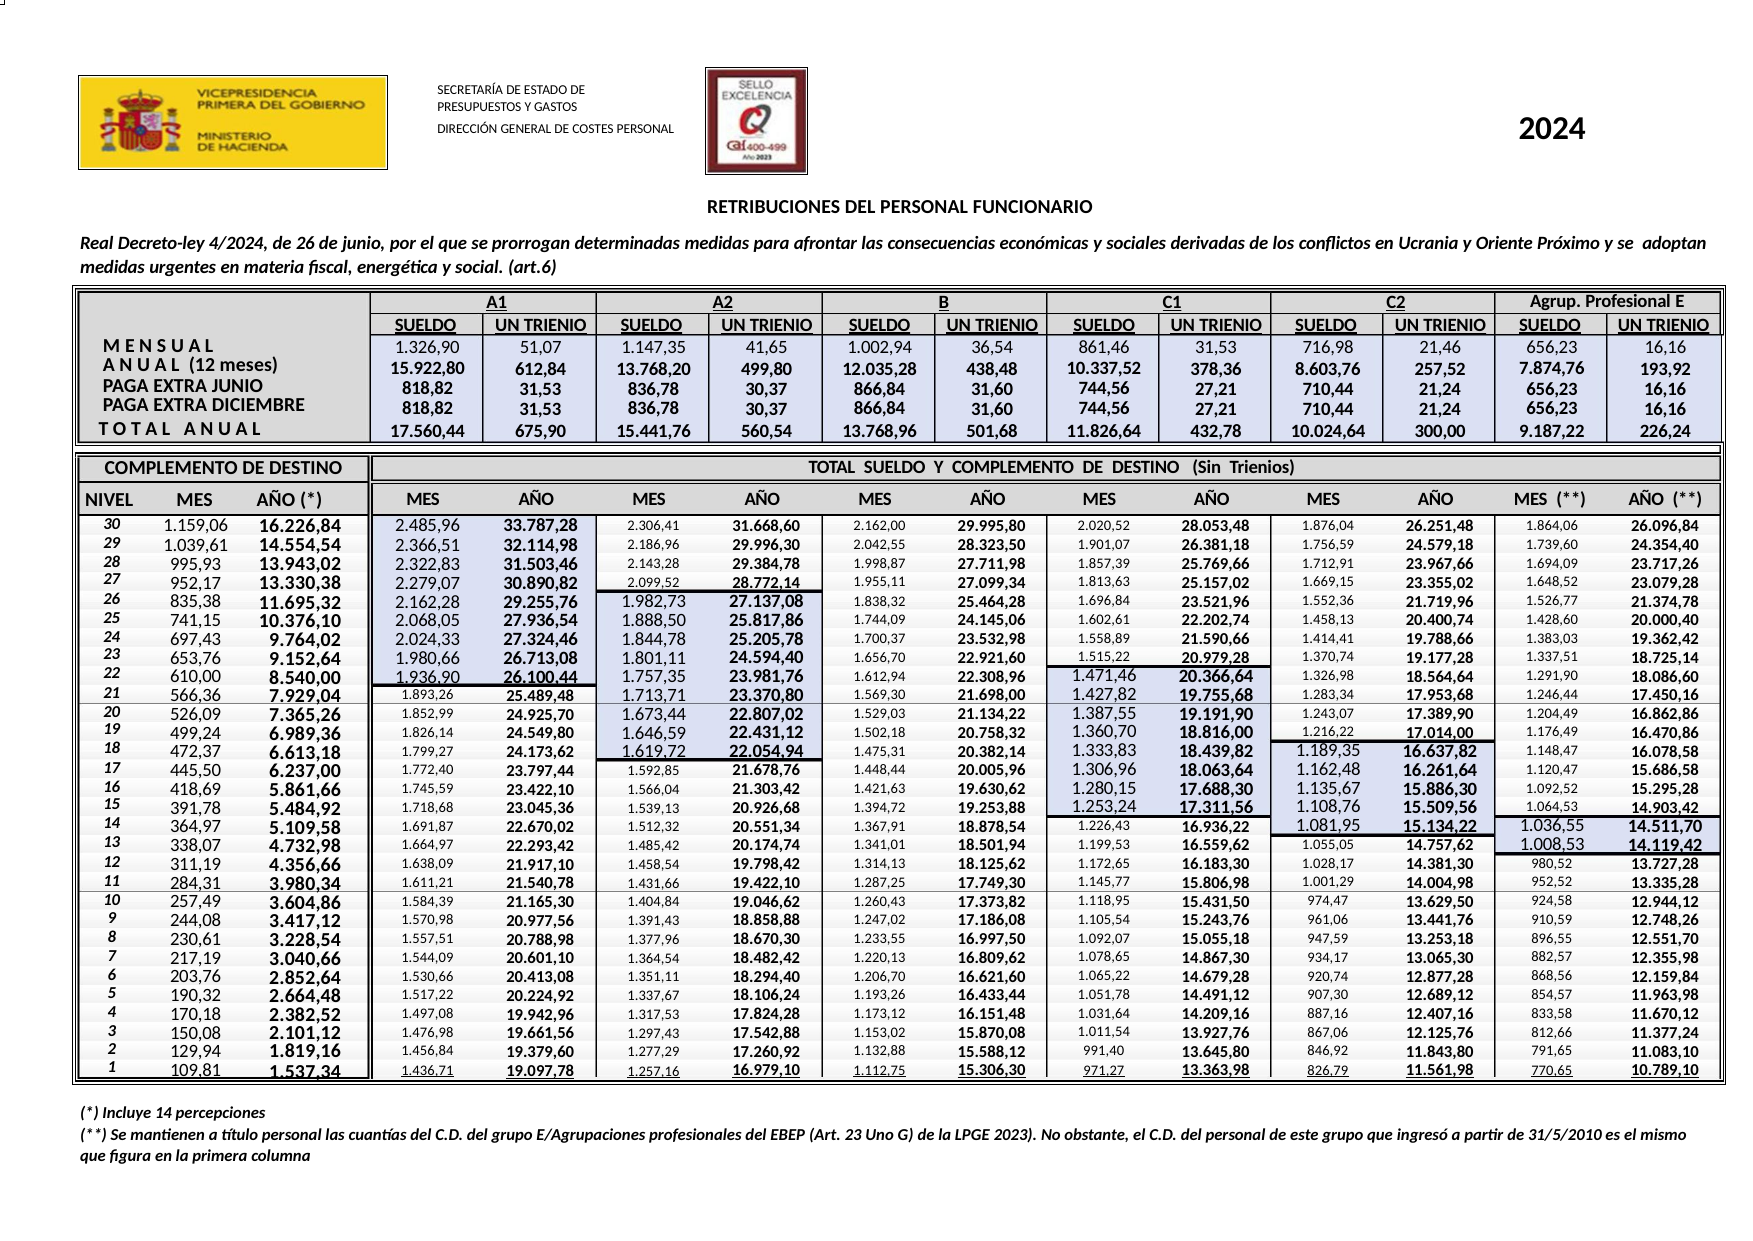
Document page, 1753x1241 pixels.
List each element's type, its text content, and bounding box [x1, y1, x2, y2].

text Real Decreto-ley 4/2024, de 26 de junio, por el que se prorrogan determinadas medidas para afrontar las consecuencias económicas y sociales derivadas de los conflictos en Ucrania y Oriente Próximo y se adoptan [80, 232, 1729, 254]
text 19.755,68 [1178, 686, 1278, 705]
text 4 [111, 813, 145, 832]
text 1.656,70 [853, 648, 928, 666]
text 9.152,64 [269, 650, 366, 669]
text 1.039,61 [163, 536, 253, 555]
text 1.955,11 [853, 572, 928, 591]
text 1.428,60 [1526, 610, 1606, 628]
text 257,52 [1414, 358, 1490, 379]
text 29.255,76 [503, 593, 602, 612]
text 22.293,42 [506, 836, 602, 855]
text 1.176,49 [1526, 722, 1606, 741]
text 24.173,62 [506, 743, 602, 761]
text 16.226,84 [259, 513, 366, 532]
text 20.926,68 [732, 798, 828, 817]
text 920,74 [1307, 966, 1371, 985]
text 1.333,83 [1071, 742, 1160, 760]
text 1.147,35 [621, 336, 715, 358]
text 770,65 [1531, 1061, 1594, 1079]
text 21.678,76 [732, 761, 828, 779]
text 12.159,84 [1631, 967, 1727, 986]
text 19.097,78 [506, 1061, 602, 1080]
text 971,27 [1083, 1061, 1147, 1079]
text 17.824,28 [732, 1004, 828, 1023]
text 1.287,25 [853, 873, 928, 891]
text 1.502,18 [853, 723, 928, 741]
text PRESUPUESTOS Y GASTOS [437, 98, 608, 114]
text 656,23 [1526, 399, 1609, 419]
text 7 [111, 757, 145, 777]
text 861,46 [1078, 336, 1159, 357]
text 1.619,72 [621, 743, 709, 762]
text 3.228,54 [269, 932, 366, 950]
text 1.712,91 [1302, 553, 1383, 572]
text 23.355,02 [1406, 573, 1502, 592]
text 300,00 [1414, 419, 1490, 442]
text 566,36 [170, 687, 253, 705]
text 31,60 [971, 379, 1042, 399]
text 2.306,41 [627, 516, 702, 534]
text 32.114,98 [503, 536, 602, 556]
text 8 [111, 738, 145, 757]
text AÑO [518, 487, 579, 510]
text 5.109,58 [269, 819, 366, 838]
text 868,56 [1531, 966, 1606, 984]
text 710,44 [1302, 379, 1385, 399]
text 19.253,88 [957, 798, 1051, 817]
text 2.024,33 [395, 631, 485, 649]
text 1.092,07 [1077, 928, 1160, 947]
text 13.363,98 [1181, 1061, 1278, 1080]
text 560,54 [741, 419, 817, 442]
text 17.688,30 [1178, 780, 1278, 799]
text 18.878,54 [957, 817, 1051, 836]
text 653,76 [170, 649, 253, 668]
text 15.431,50 [1181, 892, 1278, 911]
text PAGA EXTRA JUNIO [103, 377, 303, 392]
text 1.280,15 [1071, 779, 1160, 798]
text UN TRIENIO [946, 313, 1062, 336]
text 29.996,30 [732, 535, 828, 554]
text 1.243,07 [1302, 703, 1383, 722]
text 1.078,65 [1077, 947, 1160, 966]
text 1.570,98 [401, 910, 476, 928]
text 1.326,90 [394, 336, 484, 357]
text 12.035,28 [842, 358, 941, 379]
text 1.475,31 [853, 741, 928, 760]
text 22.670,02 [506, 818, 602, 836]
text 16.997,50 [957, 929, 1051, 948]
text 23.045,36 [506, 799, 602, 818]
text 25.464,28 [957, 592, 1051, 611]
text 14.004,98 [1406, 873, 1502, 892]
text 11.695,32 [259, 594, 366, 613]
text 19.379,60 [506, 1043, 602, 1061]
text 1.431,66 [627, 873, 709, 892]
text 1.552,36 [1302, 591, 1383, 609]
text 3.604,86 [269, 894, 366, 913]
text 17.749,30 [957, 873, 1051, 892]
text 14.209,16 [1181, 1004, 1278, 1023]
text MES [632, 487, 691, 510]
text 8 [111, 552, 145, 571]
text 812,66 [1531, 1023, 1594, 1041]
text 11.826,64 [1066, 419, 1166, 442]
text 31.668,60 [732, 515, 828, 535]
text 1.189,35 [1296, 741, 1383, 760]
text 15.686,58 [1631, 761, 1727, 779]
text 2.186,96 [627, 535, 702, 553]
text 12.944,12 [1631, 892, 1727, 911]
text 21.303,42 [732, 779, 828, 798]
text 1.387,55 [1071, 704, 1160, 723]
text 24.145,06 [957, 611, 1051, 629]
text 18.086,60 [1631, 667, 1727, 686]
text 1.002,94 [847, 336, 941, 358]
text 1.108,76 [1296, 798, 1383, 817]
text 2.101,12 [269, 1020, 366, 1038]
text 31,53 [519, 399, 591, 419]
text 19.661,56 [506, 1024, 602, 1043]
text 826,79 [1307, 1061, 1371, 1079]
text 8.603,76 [1295, 358, 1385, 379]
text 1.838,32 [853, 591, 928, 610]
text 1.526,77 [1526, 591, 1606, 609]
text 1.065,22 [1077, 966, 1160, 984]
text 15.295,28 [1631, 779, 1727, 798]
text 907,30 [1307, 985, 1371, 1003]
text 18.482,42 [732, 948, 828, 967]
text 378,36 [1190, 358, 1266, 379]
text 4.732,98 [269, 838, 366, 857]
text 1.888,50 [621, 612, 709, 630]
text 16.637,82 [1402, 742, 1502, 761]
text SECRETARÍA DE ESTADO DE [437, 82, 608, 98]
text 20.601,10 [506, 949, 602, 968]
text 1.028,17 [1302, 853, 1383, 872]
text 27,21 [1195, 379, 1266, 399]
text 20.977,56 [506, 911, 602, 930]
text 1.638,09 [401, 854, 476, 872]
text 391,78 [170, 799, 253, 818]
text 7 [111, 571, 145, 588]
text 16.078,58 [1631, 742, 1727, 761]
text 1.998,87 [853, 553, 928, 572]
text 1.497,08 [401, 1004, 476, 1022]
text 26.251,48 [1406, 515, 1502, 535]
text AÑO (**) [1628, 487, 1726, 510]
text (**) Se mantienen a título personal las cuantías del C.D. del grupo E/Agrupaciones profesionales del EBEP (Art. 23 Uno G) de la LPGE 2023). No obstante, el C.D. del personal de este grupo que ingresó a partir de 31/5/2010 es el mismo [80, 1124, 1713, 1144]
text 1.544,09 [401, 948, 476, 966]
text 24.549,80 [506, 724, 602, 743]
text 2.382,52 [300, 1007, 366, 1020]
text 1.051,78 [1077, 985, 1160, 1003]
text 20.758,32 [957, 723, 1051, 742]
text 15.588,12 [957, 1042, 1051, 1061]
text 31,60 [971, 399, 1042, 419]
text 12.748,26 [1631, 911, 1727, 929]
text 1.801,11 [621, 649, 709, 668]
text 846,92 [1307, 1041, 1371, 1059]
text 7.365,26 [269, 707, 366, 725]
text 741,15 [170, 612, 253, 630]
text 21,46 [1419, 335, 1490, 358]
text 1.383,03 [1526, 628, 1606, 647]
text 7 [107, 946, 141, 965]
text 14.491,12 [1181, 986, 1278, 1004]
text 980,52 [1531, 854, 1606, 872]
text 29.384,78 [732, 554, 828, 573]
text 12.355,98 [1631, 948, 1727, 967]
text 31,53 [1195, 335, 1266, 358]
text UN TRIENIO [721, 313, 836, 336]
text 2.099,52 [627, 573, 702, 589]
text 16.183,30 [1181, 854, 1278, 873]
text 1.864,06 [1526, 516, 1606, 534]
text 1.669,15 [1302, 572, 1383, 591]
text 22.431,12 [729, 724, 828, 742]
text 1.901,07 [1077, 535, 1160, 553]
text 1.172,65 [1077, 853, 1160, 872]
text 1.257,16 [627, 1062, 709, 1079]
text 17.953,68 [1406, 686, 1502, 704]
text 16.559,62 [1181, 836, 1278, 854]
text 1.756,59 [1302, 535, 1383, 553]
text 25.157,02 [1181, 573, 1278, 592]
text 21.917,10 [506, 855, 602, 874]
text 1.031,64 [1077, 1003, 1160, 1022]
text 1.314,13 [853, 854, 928, 872]
text 25.489,48 [506, 687, 602, 705]
text 21,24 [1419, 399, 1490, 419]
text 1.458,54 [627, 855, 709, 873]
text 5 [111, 609, 145, 627]
text 14.511,70 [1628, 817, 1727, 836]
text 11.670,12 [1631, 1004, 1727, 1023]
text 11.963,98 [1631, 986, 1727, 1004]
text 1.857,39 [1077, 553, 1160, 572]
text 1.277,29 [627, 1042, 709, 1060]
text 17.260,92 [732, 1042, 828, 1061]
text 1.718,68 [401, 798, 476, 816]
text 1 [111, 871, 145, 890]
text 27.099,34 [957, 573, 1051, 592]
text T O T A L A N U A L [98, 416, 331, 441]
text 22.308,96 [957, 667, 1051, 686]
text 1.436,71 [401, 1061, 476, 1079]
text 16,16 [1644, 399, 1716, 419]
text 1.530,66 [401, 966, 476, 985]
text 9.187,22 [1519, 419, 1609, 442]
text 190,32 [170, 987, 253, 1005]
text 18.670,30 [732, 929, 828, 948]
text 17.014,00 [1406, 723, 1502, 742]
text 23.967,66 [1406, 554, 1502, 573]
text 28.772,14 [732, 573, 828, 592]
text 1.936,90 [395, 668, 485, 687]
text 26.713,08 [503, 649, 602, 668]
text 1.159,06 [163, 514, 253, 536]
text 1.893,26 [401, 685, 476, 703]
text 1.458,13 [1302, 610, 1383, 628]
text 1.569,30 [853, 685, 928, 703]
text 24.594,40 [729, 649, 828, 667]
text RETRIBUCIONES DEL PERSONAL FUNCIONARIO [707, 194, 1118, 218]
text A N U A L (12 meses) [103, 352, 303, 377]
text 26.096,84 [1631, 515, 1727, 535]
text 18.858,88 [732, 911, 828, 929]
text 17.450,16 [1631, 686, 1727, 704]
text 15.134,22 [1402, 817, 1502, 836]
text 1.558,89 [1077, 628, 1160, 647]
text 24.579,18 [1406, 535, 1502, 554]
text 1.512,32 [627, 817, 709, 836]
text 19.630,62 [957, 779, 1051, 798]
text (*) Incluye 14 percepciones [80, 1102, 291, 1123]
text SUELDO [394, 313, 484, 336]
text 3.980,34 [269, 875, 366, 894]
text 2.042,55 [853, 535, 928, 553]
text 1.204,49 [1526, 703, 1606, 722]
text 20.551,34 [732, 817, 828, 836]
text 656,23 [1526, 379, 1609, 399]
text 3 [107, 1021, 141, 1040]
text 11.561,98 [1406, 1061, 1502, 1080]
text 1.364,54 [627, 948, 709, 967]
text 1.216,22 [1302, 722, 1383, 741]
text 13.768,96 [842, 419, 941, 442]
text 1.664,97 [401, 835, 476, 853]
text 21.540,78 [506, 874, 602, 893]
text C1 [1162, 290, 1286, 313]
text 16,16 [1644, 335, 1716, 358]
text 257,49 [170, 893, 253, 912]
text 1.517,22 [401, 985, 476, 1003]
text SUELDO [1073, 313, 1159, 336]
text SUELDO [1519, 313, 1605, 336]
text 13.441,76 [1406, 911, 1502, 929]
text 952,52 [1531, 872, 1606, 891]
text 1.173,12 [853, 1004, 928, 1022]
text 18.816,00 [1178, 724, 1278, 742]
text 19.798,42 [732, 854, 828, 873]
picture [79, 76, 387, 169]
text 1.739,60 [1526, 535, 1606, 553]
text 7.874,76 [1519, 357, 1609, 379]
text 18.294,40 [732, 967, 828, 986]
text 836,78 [628, 379, 715, 399]
text 23.422,10 [506, 780, 602, 799]
text 20.979,28 [1181, 648, 1278, 667]
text 1.145,77 [1077, 872, 1160, 891]
text 675,90 [515, 419, 591, 442]
text C2 [1386, 290, 1510, 313]
text COMPLEMENTO DE DESTINO [104, 455, 369, 479]
text 19.046,62 [732, 892, 828, 911]
text 1.826,14 [401, 723, 476, 741]
text 19.788,66 [1406, 629, 1502, 648]
text 13.645,80 [1181, 1042, 1278, 1061]
text 14.757,62 [1406, 836, 1502, 854]
text 1.537,34 [269, 1063, 366, 1082]
text 1.118,95 [1077, 891, 1160, 909]
text 438,48 [966, 358, 1042, 379]
text 2.485,96 [395, 513, 485, 536]
text 1.696,84 [1077, 591, 1160, 609]
text 12.407,16 [1406, 1004, 1502, 1023]
text 1.246,44 [1526, 685, 1606, 703]
text 23.079,28 [1631, 573, 1727, 592]
text 20.224,92 [506, 986, 602, 1005]
text 995,93 [170, 555, 253, 574]
text 910,59 [1531, 910, 1606, 928]
text 1.427,82 [1071, 685, 1160, 704]
text 2 [111, 663, 145, 682]
text 21.134,22 [957, 704, 1051, 723]
text 8.540,00 [269, 669, 366, 688]
text 12.689,12 [1406, 986, 1502, 1004]
text 1.360,70 [1071, 723, 1160, 742]
text 16.862,86 [1631, 704, 1727, 723]
text AÑO [1194, 487, 1254, 510]
text 13.330,38 [259, 570, 366, 594]
text 8 [107, 926, 141, 946]
text 16.621,60 [957, 967, 1051, 986]
text 29.995,80 [957, 515, 1051, 535]
text 23.797,44 [506, 761, 602, 780]
text 338,07 [170, 837, 253, 855]
text 1.001,29 [1302, 872, 1383, 891]
text 6 [111, 588, 145, 609]
text 30.890,82 [503, 574, 602, 593]
text 1.982,73 [621, 589, 709, 612]
text 16,16 [1644, 379, 1716, 399]
text 22.921,60 [957, 648, 1051, 667]
text 854,57 [1531, 985, 1606, 1003]
text 12.125,76 [1406, 1023, 1502, 1042]
text 974,47 [1307, 891, 1383, 909]
text 6.989,36 [269, 725, 366, 744]
text 5 [107, 984, 141, 1002]
text 1.370,74 [1302, 647, 1383, 666]
text 1.233,55 [853, 929, 928, 947]
text 1.081,95 [1296, 817, 1383, 835]
text 20.788,98 [506, 930, 602, 949]
text 1.341,01 [853, 835, 928, 853]
text AÑO [1418, 487, 1478, 510]
text 20.413,08 [506, 968, 602, 986]
text 22.807,02 [729, 705, 828, 724]
text 230,61 [170, 930, 253, 949]
text 991,40 [1083, 1041, 1160, 1059]
text Agrup. Profesional E [1530, 290, 1709, 312]
text 1.351,11 [627, 967, 709, 986]
text 1.247,02 [853, 910, 928, 928]
text 2.143,28 [627, 554, 702, 572]
text 924,58 [1531, 891, 1606, 909]
text 9 [111, 534, 145, 552]
text 1.153,02 [853, 1023, 928, 1041]
text 1.291,90 [1526, 666, 1606, 684]
text 19.177,28 [1406, 648, 1502, 667]
text 203,76 [170, 968, 253, 987]
text 150,08 [170, 1024, 253, 1043]
text 18,82 [411, 377, 478, 399]
text 1.260,43 [853, 891, 928, 910]
text 1.011,54 [1077, 1022, 1160, 1041]
text AÑO [744, 487, 805, 510]
text 19.362,42 [1631, 629, 1727, 648]
text 7.560,44 [399, 419, 489, 442]
text 1.297,43 [627, 1023, 709, 1042]
text 1.448,44 [853, 760, 928, 778]
text DIRECCIÓN GENERAL DE COSTES PERSONAL [437, 121, 699, 137]
text 1.120,47 [1526, 760, 1606, 778]
text 41,65 [746, 335, 817, 358]
text 217,19 [170, 949, 253, 968]
text 13.065,30 [1406, 948, 1502, 967]
text 1.691,87 [401, 816, 476, 835]
text MES [406, 487, 464, 510]
text 21.590,66 [1181, 629, 1278, 648]
text 4.356,66 [269, 857, 366, 875]
text 1.317,53 [627, 1005, 709, 1023]
text 2.162,28 [395, 593, 485, 612]
text 947,59 [1307, 929, 1371, 947]
text 21,24 [1419, 379, 1490, 399]
text 14.554,54 [259, 532, 366, 551]
text 17.311,56 [1178, 799, 1278, 817]
text 3 [111, 646, 145, 663]
text 9 [111, 721, 145, 738]
text 15.306,30 [957, 1061, 1051, 1080]
text 17.389,90 [1406, 704, 1502, 723]
text 23.532,98 [957, 629, 1051, 648]
text 13.629,50 [1406, 892, 1502, 911]
text UN TRIENIO [1394, 313, 1510, 336]
text 2024 [1518, 107, 1611, 148]
text 14.867,30 [1181, 948, 1278, 967]
text 2.162,00 [853, 516, 928, 534]
text 1.602,61 [1077, 610, 1160, 628]
text 445,50 [170, 762, 253, 780]
text 1.529,03 [853, 704, 928, 722]
text 1.008,53 [1519, 835, 1606, 854]
text 1.377,96 [627, 930, 709, 948]
text 24.354,40 [1631, 535, 1727, 554]
text 25.769,66 [1181, 554, 1278, 573]
text 1.394,72 [853, 798, 928, 816]
text MES (**) [1514, 487, 1610, 510]
text 31.503,46 [503, 556, 602, 574]
text 18,82 [411, 399, 478, 419]
text 6.237,00 [269, 763, 366, 782]
text 27.137,08 [729, 592, 828, 611]
text 472,37 [170, 743, 253, 762]
text 13.727,28 [1631, 855, 1727, 873]
text 418,69 [170, 780, 253, 799]
text 26.381,18 [1181, 535, 1278, 554]
text MES [176, 486, 238, 511]
text 27.711,98 [957, 554, 1051, 573]
text 612,84 [515, 358, 591, 379]
text 1.148,47 [1526, 741, 1606, 759]
text 11.377,24 [1631, 1023, 1727, 1042]
text 28.053,48 [1181, 515, 1278, 535]
text 501,68 [966, 419, 1042, 442]
text 364,97 [170, 818, 253, 837]
text 526,09 [170, 705, 253, 724]
text medidas urgentes en materia fiscal, energética y social. (art.6) [80, 256, 1729, 278]
text 15.886,30 [1402, 780, 1502, 799]
text 27.324,46 [503, 631, 602, 649]
text 1 [107, 1058, 141, 1077]
text 710,44 [1302, 399, 1385, 419]
text A2 [712, 290, 836, 313]
text 31,53 [519, 379, 591, 399]
text 1.539,13 [627, 798, 709, 817]
text 0 [111, 702, 145, 721]
text 1.471,46 [1071, 666, 1160, 685]
text SUELDO [620, 313, 715, 336]
text 6.613,18 [269, 744, 366, 763]
text 1.414,41 [1302, 628, 1383, 647]
text 5.861,66 [269, 782, 366, 800]
text 2 [111, 851, 145, 871]
text 1.404,84 [627, 892, 709, 911]
text 14.119,42 [1628, 836, 1727, 855]
text 18.439,82 [1178, 742, 1278, 761]
text 2.279,07 [395, 574, 485, 593]
text 1.220,13 [853, 948, 928, 966]
text 2.664,48 [269, 988, 366, 1007]
text 10.337,52 [1066, 357, 1166, 379]
text 1.648,52 [1526, 572, 1606, 591]
text 12.551,70 [1631, 929, 1727, 948]
text 17.373,82 [957, 892, 1051, 911]
text 2.322,83 [395, 556, 485, 574]
text 2.852,64 [269, 969, 366, 988]
text 6 [107, 965, 141, 984]
text SUELDO [1295, 313, 1385, 336]
text MES [1306, 487, 1365, 510]
text 15.441,76 [616, 419, 715, 442]
text 13.335,28 [1631, 873, 1727, 892]
text 10.376,10 [259, 613, 366, 632]
text UN TRIENIO [1618, 313, 1733, 336]
text 9.764,02 [269, 632, 366, 650]
text 1.456,84 [401, 1041, 476, 1059]
text 1.337,51 [1526, 647, 1606, 666]
text 887,16 [1307, 1004, 1371, 1022]
text 2.366,51 [395, 536, 485, 556]
text 1.199,53 [1077, 835, 1160, 853]
text 23.717,26 [1631, 554, 1727, 573]
text 25.817,86 [729, 611, 828, 630]
text 1.226,43 [1077, 817, 1160, 834]
text NIVEL [85, 486, 158, 511]
text 1.036,55 [1519, 816, 1606, 835]
text MES [1082, 487, 1141, 510]
text 5.484,92 [269, 800, 366, 819]
text 1.193,26 [853, 985, 928, 1003]
text 499,24 [170, 724, 253, 743]
text B [938, 290, 973, 313]
text 836,78 [628, 396, 704, 419]
text 1 [111, 682, 145, 702]
text 51,07 [519, 335, 591, 358]
text 20.366,64 [1178, 667, 1278, 686]
text 17.186,08 [957, 911, 1051, 929]
text 1.592,85 [627, 762, 709, 779]
text 16.809,62 [957, 948, 1051, 967]
text 13.768,20 [616, 358, 715, 379]
text 610,00 [170, 668, 253, 687]
text 109,81 [170, 1062, 253, 1081]
text 15.870,08 [957, 1023, 1051, 1042]
text 5 [111, 796, 145, 813]
text 1.611,21 [401, 873, 476, 891]
text SUELDO [848, 313, 941, 336]
text 5.922,80 [399, 357, 489, 379]
text 1.476,98 [401, 1023, 476, 1041]
text 19.942,96 [506, 1005, 602, 1024]
text 1.852,99 [401, 704, 476, 722]
text 1.283,34 [1302, 685, 1383, 703]
text 1.584,39 [401, 891, 476, 910]
picture [706, 68, 807, 174]
text 0 [111, 513, 145, 534]
text 1.055,05 [1302, 835, 1383, 853]
text 1.326,98 [1302, 666, 1383, 684]
text 25.205,78 [729, 630, 828, 649]
text 15.806,98 [1181, 873, 1278, 892]
text 1.673,44 [621, 705, 709, 724]
text 2 [107, 1040, 141, 1058]
picture [73, 286, 1725, 1084]
text 18.725,14 [1631, 648, 1727, 667]
text 866,84 [854, 396, 930, 419]
text 30,37 [745, 379, 817, 399]
text 1.421,63 [853, 779, 928, 797]
text 1.744,09 [853, 610, 928, 628]
text 12.877,28 [1406, 967, 1502, 986]
text 311,19 [170, 855, 253, 874]
text 896,55 [1531, 928, 1606, 947]
text 14.903,42 [1631, 798, 1727, 817]
text 13.927,76 [1181, 1023, 1278, 1042]
text 1.799,27 [401, 741, 476, 760]
text 952,17 [170, 574, 253, 593]
text 17.542,88 [732, 1023, 828, 1042]
text 6 [111, 777, 145, 796]
text UN TRIENIO [1170, 313, 1286, 336]
text 11.083,10 [1631, 1042, 1727, 1061]
text 16.470,86 [1631, 723, 1727, 742]
text 16.261,64 [1402, 761, 1502, 780]
text 1.092,52 [1526, 778, 1606, 797]
text AÑO [970, 487, 1030, 510]
text 26.100,44 [503, 668, 602, 687]
text MES [858, 487, 917, 510]
text 867,06 [1307, 1023, 1371, 1041]
text 20.174,74 [732, 836, 828, 854]
text 1.253,24 [1071, 798, 1160, 817]
text 499,80 [741, 358, 817, 379]
text 193,92 [1639, 358, 1716, 379]
text 1.162,48 [1296, 760, 1383, 779]
text 866,84 [854, 379, 941, 399]
text 20.400,74 [1406, 611, 1502, 629]
text 961,06 [1307, 910, 1371, 928]
text 23.521,96 [1181, 592, 1278, 611]
text 28.323,50 [957, 535, 1051, 554]
text 15.243,76 [1181, 911, 1278, 929]
text 15.509,56 [1402, 799, 1502, 817]
text 170,18 [170, 1005, 253, 1024]
text 1.819,16 [269, 1038, 366, 1063]
text 21.165,30 [506, 893, 602, 911]
text 833,58 [1531, 1003, 1606, 1022]
text 18.564,64 [1406, 667, 1502, 686]
text 19.422,10 [732, 873, 828, 892]
text 27,21 [1195, 399, 1266, 419]
text 3.040,66 [269, 950, 366, 969]
text 1.844,78 [621, 630, 709, 649]
text 15.055,18 [1181, 929, 1278, 948]
text 18.125,62 [957, 854, 1051, 873]
text 1.485,42 [627, 836, 709, 854]
text 656,23 [1526, 336, 1605, 357]
text 13.253,18 [1406, 929, 1502, 948]
text 11.843,80 [1406, 1042, 1502, 1061]
text 1.700,37 [853, 629, 928, 647]
text 1.206,70 [853, 966, 928, 985]
text TOTAL SUELDO Y COMPLEMENTO DE DESTINO (Sin Trienios) [808, 456, 1322, 478]
text 934,17 [1307, 948, 1371, 966]
text 3 [111, 832, 145, 851]
text 10.024,64 [1291, 419, 1390, 442]
text 2.020,52 [1077, 516, 1160, 534]
text 16.151,48 [957, 1004, 1051, 1023]
text 7.929,04 [269, 688, 366, 707]
text 1.132,88 [853, 1041, 928, 1059]
text 14.679,28 [1181, 967, 1278, 986]
text 716,98 [1302, 336, 1385, 358]
text 3.417,12 [269, 913, 366, 932]
text 1.391,43 [627, 911, 709, 929]
text 30,37 [745, 399, 817, 419]
text 22.202,74 [1181, 611, 1278, 629]
text 16.979,10 [732, 1061, 828, 1080]
text 1.135,67 [1296, 779, 1383, 798]
text 1.694,09 [1526, 553, 1606, 572]
text 1.306,96 [1071, 760, 1160, 779]
text 432,78 [1190, 419, 1266, 442]
text 835,38 [170, 593, 253, 612]
text PAGA EXTRA DICIEMBRE [103, 392, 331, 416]
text 21.698,00 [957, 686, 1051, 704]
text 18.063,64 [1178, 761, 1278, 780]
text 24.925,70 [506, 705, 602, 724]
text 1.064,53 [1526, 797, 1606, 816]
text 22.054,94 [729, 742, 828, 761]
text 36,54 [971, 335, 1042, 358]
text 1.337,67 [627, 986, 709, 1004]
text 27.936,54 [503, 612, 602, 631]
text AÑO (*) [256, 486, 347, 511]
text 21.719,96 [1406, 592, 1502, 611]
text 1.646,59 [621, 724, 709, 743]
text 20.005,96 [957, 761, 1051, 779]
text 1.980,66 [395, 649, 485, 668]
text 23.981,76 [729, 667, 828, 686]
text 10.789,10 [1631, 1061, 1727, 1080]
text 1.772,40 [401, 760, 476, 778]
text 129,94 [170, 1043, 253, 1062]
text 1.557,51 [401, 929, 476, 947]
text 1.112,75 [853, 1061, 928, 1079]
text 14.381,30 [1406, 854, 1502, 873]
text 1.745,59 [401, 779, 476, 797]
text 0 [111, 890, 145, 909]
text 1.813,63 [1077, 572, 1160, 591]
text 4 [111, 627, 145, 646]
text 1.105,54 [1077, 910, 1160, 928]
text 9 [107, 907, 141, 926]
text 284,31 [170, 874, 253, 893]
text 18.106,24 [732, 986, 828, 1004]
text 13.943,02 [259, 551, 366, 570]
text 21.374,78 [1631, 592, 1727, 611]
text M E N S U A L [103, 333, 238, 352]
text 18.501,94 [957, 836, 1051, 854]
text 744,56 [1078, 396, 1154, 419]
text 1.367,91 [853, 816, 928, 835]
text que figura en la primera columna [80, 1146, 1713, 1166]
text 16.936,22 [1181, 817, 1278, 836]
text 226,24 [1639, 419, 1716, 442]
text 2.068,05 [395, 612, 485, 631]
text 23.370,80 [729, 686, 828, 705]
text 244,08 [170, 912, 253, 930]
text 1.566,04 [627, 780, 709, 798]
text A1 [486, 290, 610, 313]
text 19.191,90 [1178, 705, 1278, 724]
text 4 [107, 1002, 141, 1021]
text 33.787,28 [503, 513, 602, 536]
text 882,57 [1531, 947, 1606, 966]
text 1.612,94 [853, 666, 928, 685]
text 791,65 [1531, 1041, 1594, 1059]
text UN TRIENIO [495, 313, 610, 336]
text 16.433,44 [957, 986, 1051, 1004]
text 20.382,14 [957, 742, 1051, 761]
text 1.515,22 [1077, 647, 1160, 666]
text 1.757,35 [621, 668, 709, 687]
text 1.876,04 [1302, 516, 1383, 534]
text 20.000,40 [1631, 611, 1727, 629]
text 744,56 [1078, 377, 1154, 396]
text 697,43 [170, 630, 253, 649]
text 1.713,71 [621, 687, 709, 705]
